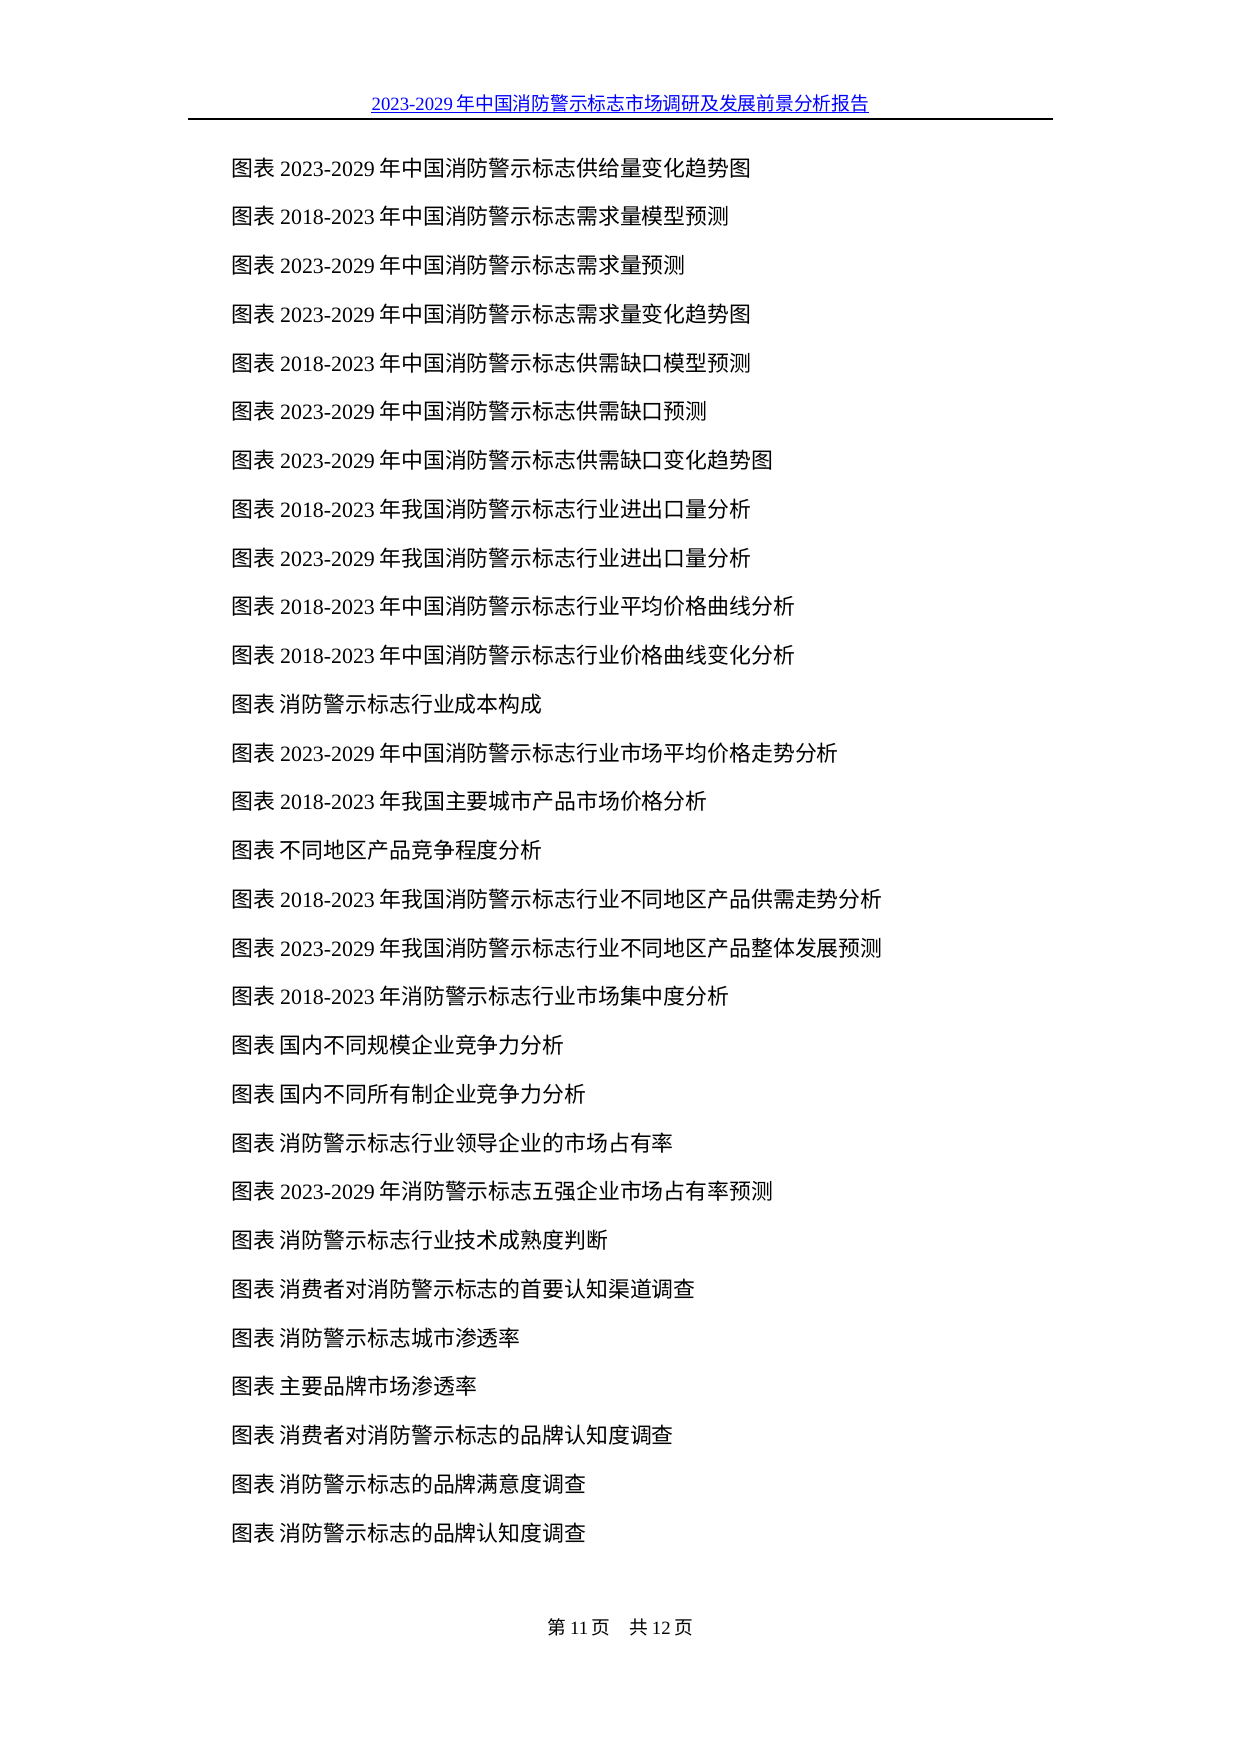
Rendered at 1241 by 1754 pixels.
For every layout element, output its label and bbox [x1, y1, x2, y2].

text [187, 150, 1053, 1548]
